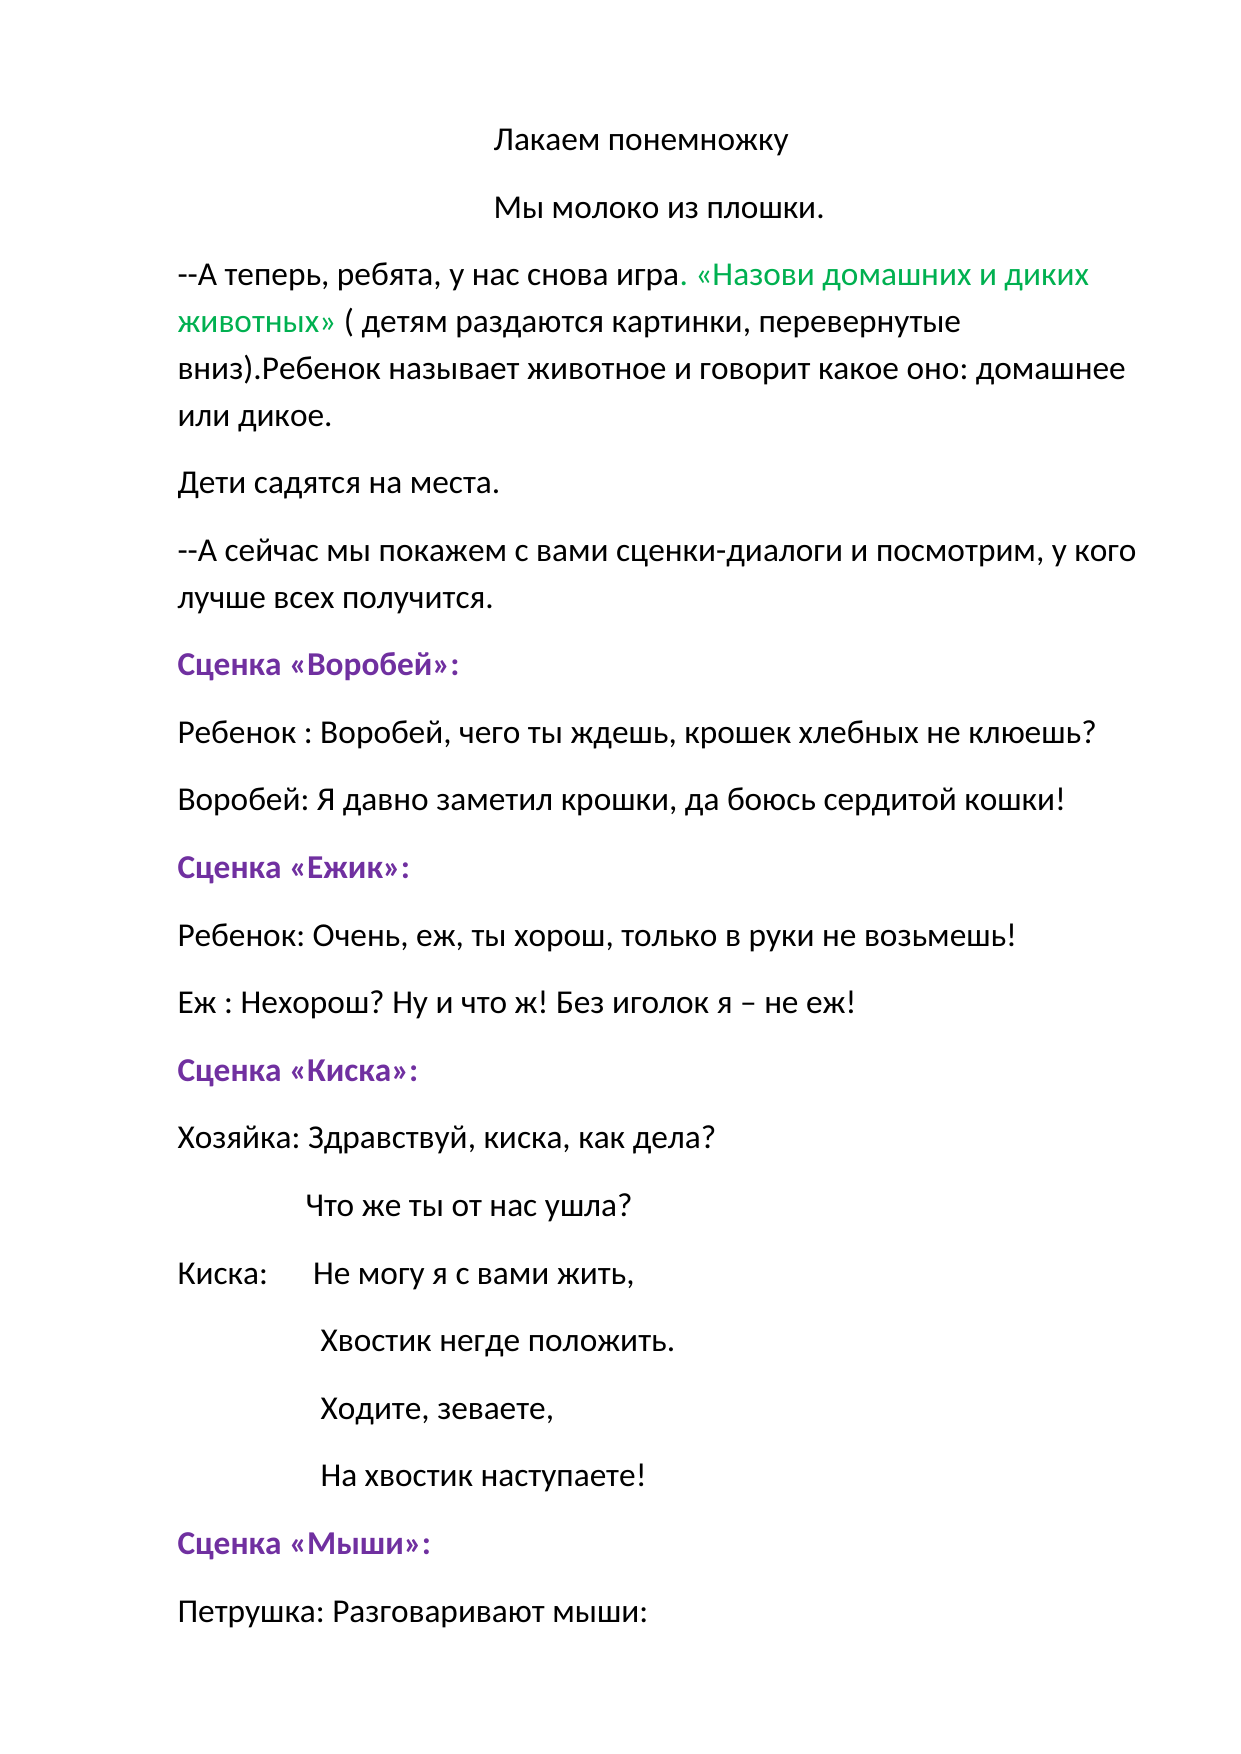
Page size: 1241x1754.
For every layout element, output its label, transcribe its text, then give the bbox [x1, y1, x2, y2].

text Сценка «Мыши»: [177, 1522, 1152, 1563]
text Ребенок: Очень, еж, ты хорош, только в руки не возьмешь! [177, 914, 1152, 954]
text Сценка «Воробей»: [177, 643, 1152, 684]
text Киска: Не могу я с вами жить, [177, 1252, 1152, 1292]
text Еж : Нехорош? Ну и что ж! Без иголок я – не еж! [177, 981, 1152, 1022]
text Хозяйка: Здравствуй, киска, как дела? [177, 1116, 1152, 1157]
text Ребенок : Воробей, чего ты ждешь, крошек хлебных не клюешь? [177, 711, 1152, 752]
text Ходите, зеваете, [177, 1387, 1152, 1428]
text Петрушка: Разговаривают мыши: [177, 1590, 1152, 1630]
text Воробей: Я давно заметил крошки, да боюсь сердитой кошки! [177, 778, 1152, 819]
text --А теперь, ребята, у нас снова игра. «Назови домашних и диких животных» ( детям раздаются картинки, перевернутые вниз).Ребенок называет животное и говорит какое оно: домашнее или дикое. [177, 253, 1152, 434]
text Сценка «Ежик»: [177, 846, 1152, 887]
text Хвостик негде положить. [177, 1319, 1152, 1360]
text Что же ты от нас ушла? [177, 1184, 1152, 1225]
text Сценка «Киска»: [177, 1049, 1152, 1089]
text Лакаем понемножку [177, 118, 1152, 159]
text --А сейчас мы покажем с вами сценки-диалоги и посмотрим, у кого лучше всех получится. [177, 529, 1152, 616]
text На хвостик наступаете! [177, 1454, 1152, 1495]
text Дети садятся на места. [177, 461, 1152, 502]
text Мы молоко из плошки. [177, 186, 1152, 226]
